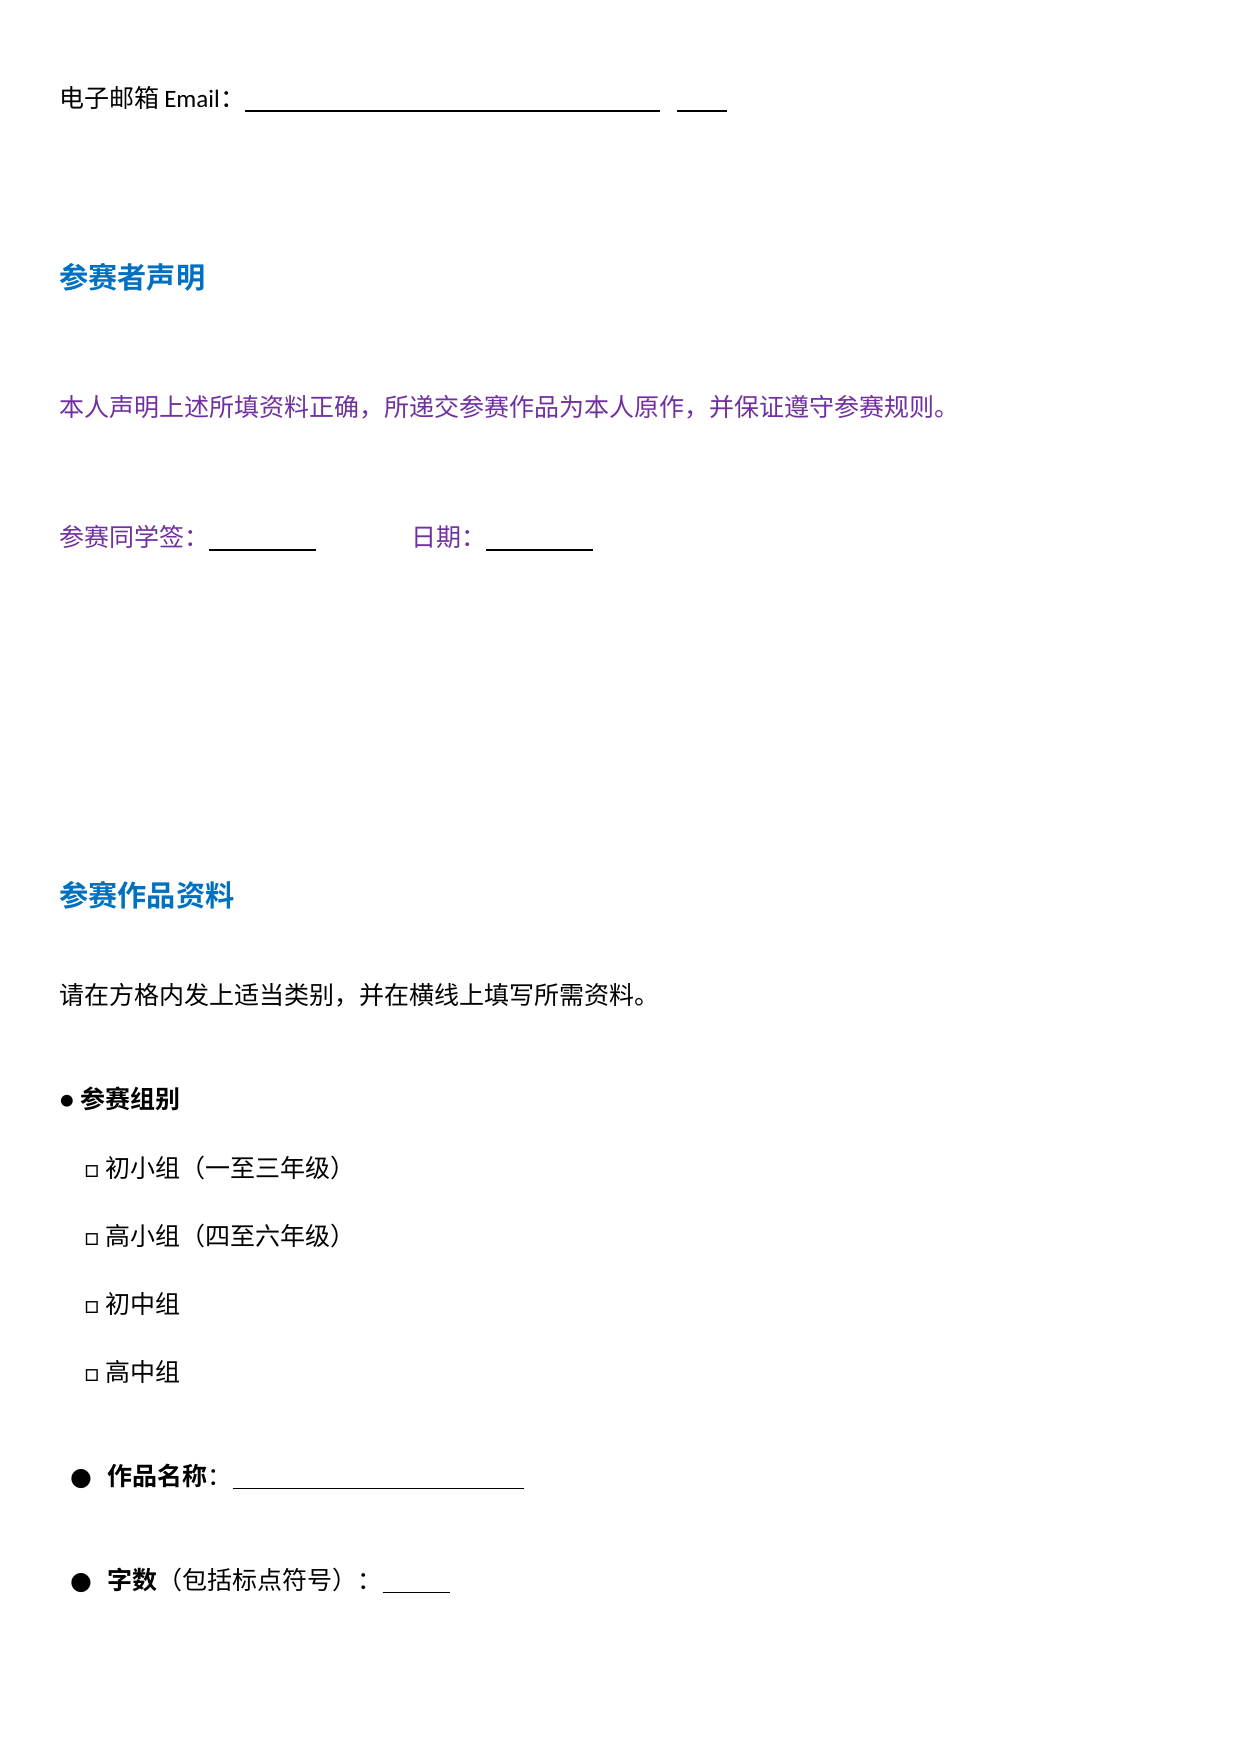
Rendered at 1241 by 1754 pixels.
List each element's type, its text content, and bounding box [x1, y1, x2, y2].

text 请在方格内发上适当类别，并在横线上填写所需资料。 [59, 961, 1181, 1026]
text □ 初小组（一至三年级） [59, 1134, 1181, 1199]
text □ 初中组 [59, 1270, 1181, 1335]
list 作品名称： [70, 1442, 1181, 1507]
list 字数（包括标点符号）： [70, 1546, 1181, 1611]
text □ 高小组（四至六年级） [59, 1202, 1181, 1267]
text ● 参赛组别 [59, 1065, 1181, 1130]
text 参赛者声明 [59, 243, 1181, 308]
text 电子邮箱Email： [59, 64, 1181, 129]
text 参赛作品资料 [59, 861, 1181, 926]
text 本人声明上述所填资料正确，所递交参赛作品为本人原作，并保证遵守参赛规则。 [59, 373, 1181, 438]
text □ 高中组 [59, 1338, 1181, 1403]
text 参赛同学签： 日期： [59, 503, 1181, 568]
